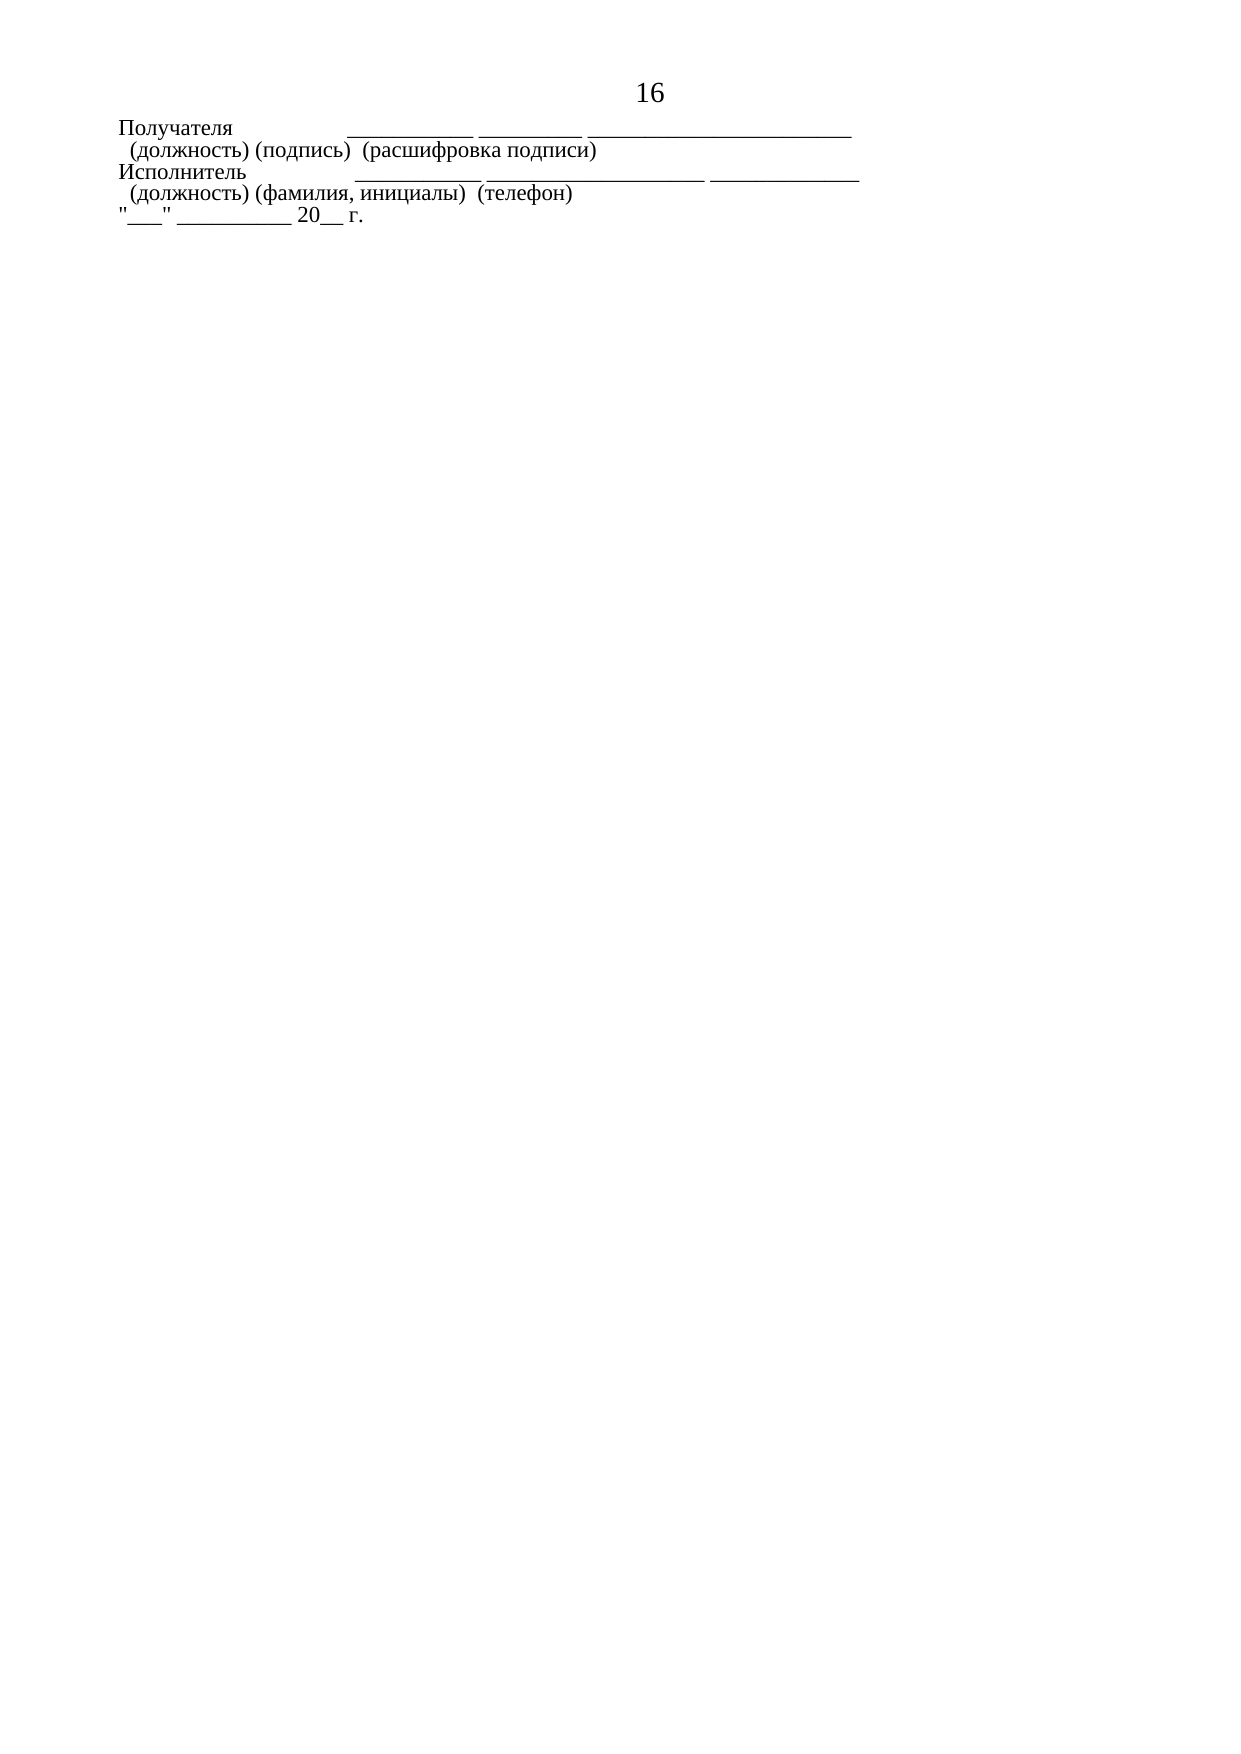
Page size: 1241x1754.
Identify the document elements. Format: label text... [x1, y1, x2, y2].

text Исполнитель ___________ ___________________ _____________ [118, 162, 1181, 183]
text Получателя ___________ _________ _______________________ [118, 118, 1181, 140]
text (должность) (фамилия, инициалы) (телефон) [118, 183, 1181, 205]
text "___" __________ 20__ г. [118, 205, 1181, 227]
text (должность) (подпись) (расшифровка подписи) [118, 140, 1181, 162]
